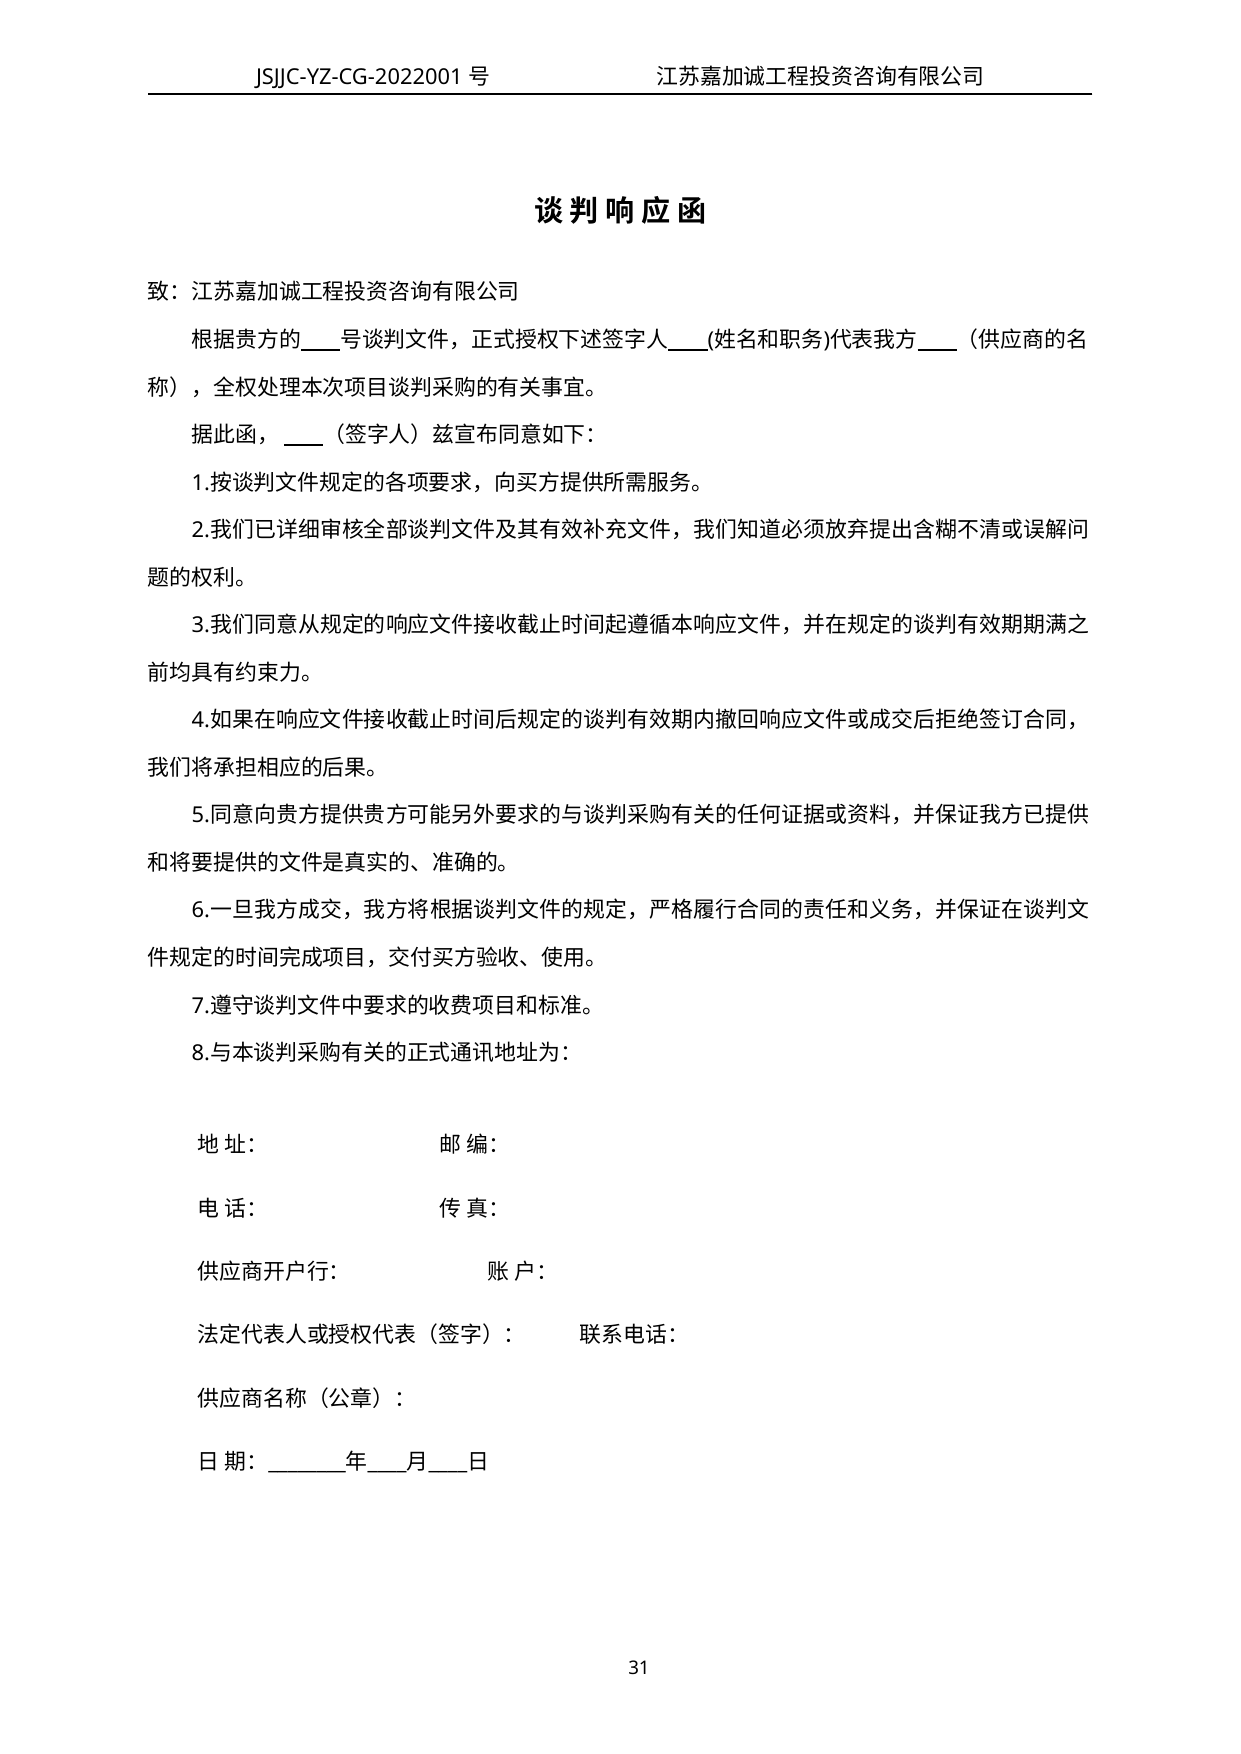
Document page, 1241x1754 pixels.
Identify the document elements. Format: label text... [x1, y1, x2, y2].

text 电 话： 传 真： [148, 1191, 1092, 1222]
text 6.一旦我方成交，我方将根据谈判文件的规定，严格履行合同的责任和义务，并保证在谈判文件规定的时间完成项目，交付买方验收、使用。 [148, 892, 1092, 972]
text 日 期：________年____月____日 [148, 1444, 1092, 1476]
text 1.按谈判文件规定的各项要求，向买方提供所需服务。 [148, 464, 1092, 496]
text 谈 判 响 应 函 [148, 187, 1092, 230]
text 法定代表人或授权代表（签字）： 联系电话： [148, 1317, 1092, 1349]
text 据此函， （签字人）兹宣布同意如下： [148, 417, 1092, 449]
text 根据贵方的 号谈判文件，正式授权下述签字人 (姓名和职务)代表我方 （供应商的名称），全权处理本次项目谈判采购的有关事宜。 [148, 322, 1092, 401]
text 5.同意向贵方提供贵方可能另外要求的与谈判采购有关的任何证据或资料，并保证我方已提供和将要提供的文件是真实的、准确的。 [148, 797, 1092, 877]
text 地 址： 邮 编： [148, 1127, 1092, 1159]
text 致：江苏嘉加诚工程投资咨询有限公司 [148, 274, 1092, 306]
text 7.遵守谈判文件中要求的收费项目和标准。 [148, 988, 1092, 1019]
text 3.我们同意从规定的响应文件接收截止时间起遵循本响应文件，并在规定的谈判有效期期满之前均具有约束力。 [148, 607, 1092, 686]
text 8.与本谈判采购有关的正式通讯地址为： [148, 1035, 1092, 1067]
text 供应商开户行： 账 户： [148, 1254, 1092, 1286]
text 2.我们已详细审核全部谈判文件及其有效补充文件，我们知道必须放弃提出含糊不清或误解问题的权利。 [148, 512, 1092, 591]
text 供应商名称（公章）： [148, 1381, 1092, 1412]
text 4.如果在响应文件接收截止时间后规定的谈判有效期内撤回响应文件或成交后拒绝签订合同，我们将承担相应的后果。 [148, 702, 1092, 782]
